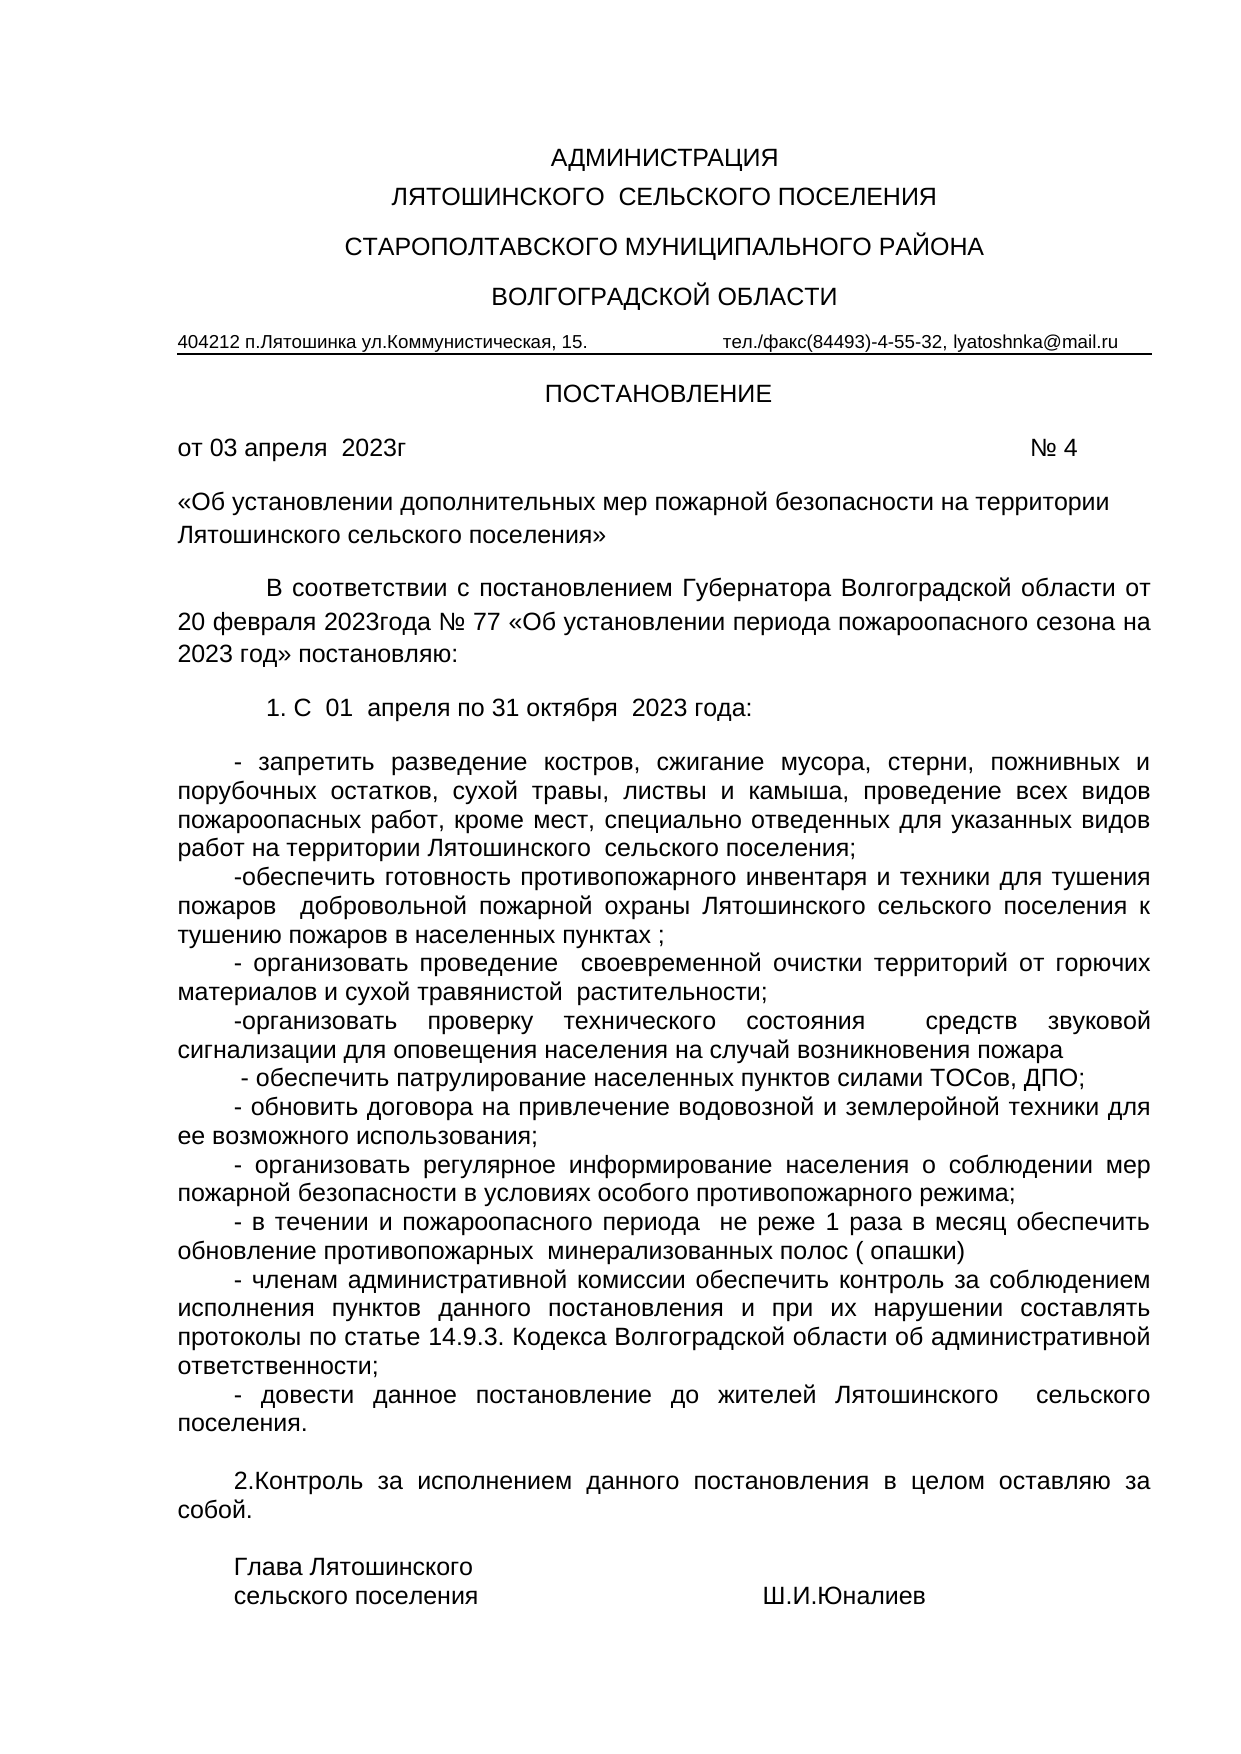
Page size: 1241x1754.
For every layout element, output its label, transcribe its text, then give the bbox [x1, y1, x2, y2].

text 2.Контроль за исполнением данного постановления в целом оставляю за собой. [177, 1466, 1152, 1523]
text - обновить договора на привлечение водовозной и землеройной техники для ее возможного использования; [177, 1092, 1152, 1150]
text ВОЛГОГРАДСКОЙ ОБЛАСТИ [177, 282, 1152, 310]
text 1. С 01 апреля по 31 октября 2023 года: [177, 693, 1152, 722]
text - довести данное постановление до жителей Лятошинского сельского поселения. [177, 1380, 1152, 1437]
text от 03 апреля 2023г № 4 [177, 433, 1152, 461]
text СТАРОПОЛТАВСКОГО МУНИЦИПАЛЬНОГО РАЙОНА [177, 232, 1152, 261]
text В соответствии с постановлением Губернатора Волгоградской области от 20 февраля 2023года № 77 «Об установлении периода пожароопасного сезона на 2023 год» постановляю: [177, 573, 1152, 668]
text - организовать регулярное информирование населения о соблюдении мер пожарной безопасности в условиях особого противопожарного режима; [177, 1150, 1152, 1207]
text «Об установлении дополнительных мер пожарной безопасности на территории Лятошинского сельского поселения» [177, 487, 1152, 548]
text - членам административной комиссии обеспечить контроль за соблюдением исполнения пунктов данного постановления и при их нарушении составлять протоколы по статье 14.9.3. Кодекса Волгоградской области об административной ответственности; [177, 1265, 1152, 1380]
text - в течении и пожароопасного периода не реже 1 раза в месяц обеспечить обновление противопожарных минерализованных полос ( опашки) [177, 1207, 1152, 1265]
text ПОСТАНОВЛЕНИЕ [177, 379, 1152, 408]
text 404212 п.Лятошинка ул.Коммунистическая, 15. тел./факс(84493)-4-55-32, lyatoshnka@mail.ru [177, 331, 1152, 353]
text -обеспечить готовность противопожарного инвентаря и техники для тушения пожаров добровольной пожарной охраны Лятошинского сельского поселения к тушению пожаров в населенных пунктах ; [177, 862, 1152, 948]
text ЛЯТОШИНСКОГО СЕЛЬСКОГО ПОСЕЛЕНИЯ [177, 182, 1152, 211]
title АДМИНИСТРАЦИЯ [177, 143, 1152, 172]
text - обеспечить патрулирование населенных пунктов силами ТОСов, ДПО; [177, 1063, 1152, 1092]
text -организовать проверку технического состояния средств звуковой сигнализации для оповещения населения на случай возникновения пожара [177, 1006, 1152, 1063]
text - запретить разведение костров, сжигание мусора, стерни, пожнивных и порубочных остатков, сухой травы, листвы и камыша, проведение всех видов пожароопасных работ, кроме мест, специально отведенных для указанных видов работ на территории Лятошинского сельского поселения; [177, 747, 1152, 862]
text Глава Лятошинского [177, 1552, 1152, 1581]
text - организовать проведение своевременной очистки территорий от горючих материалов и сухой травянистой растительности; [177, 948, 1152, 1006]
text сельского поселения Ш.И.Юналиев [177, 1581, 1152, 1610]
